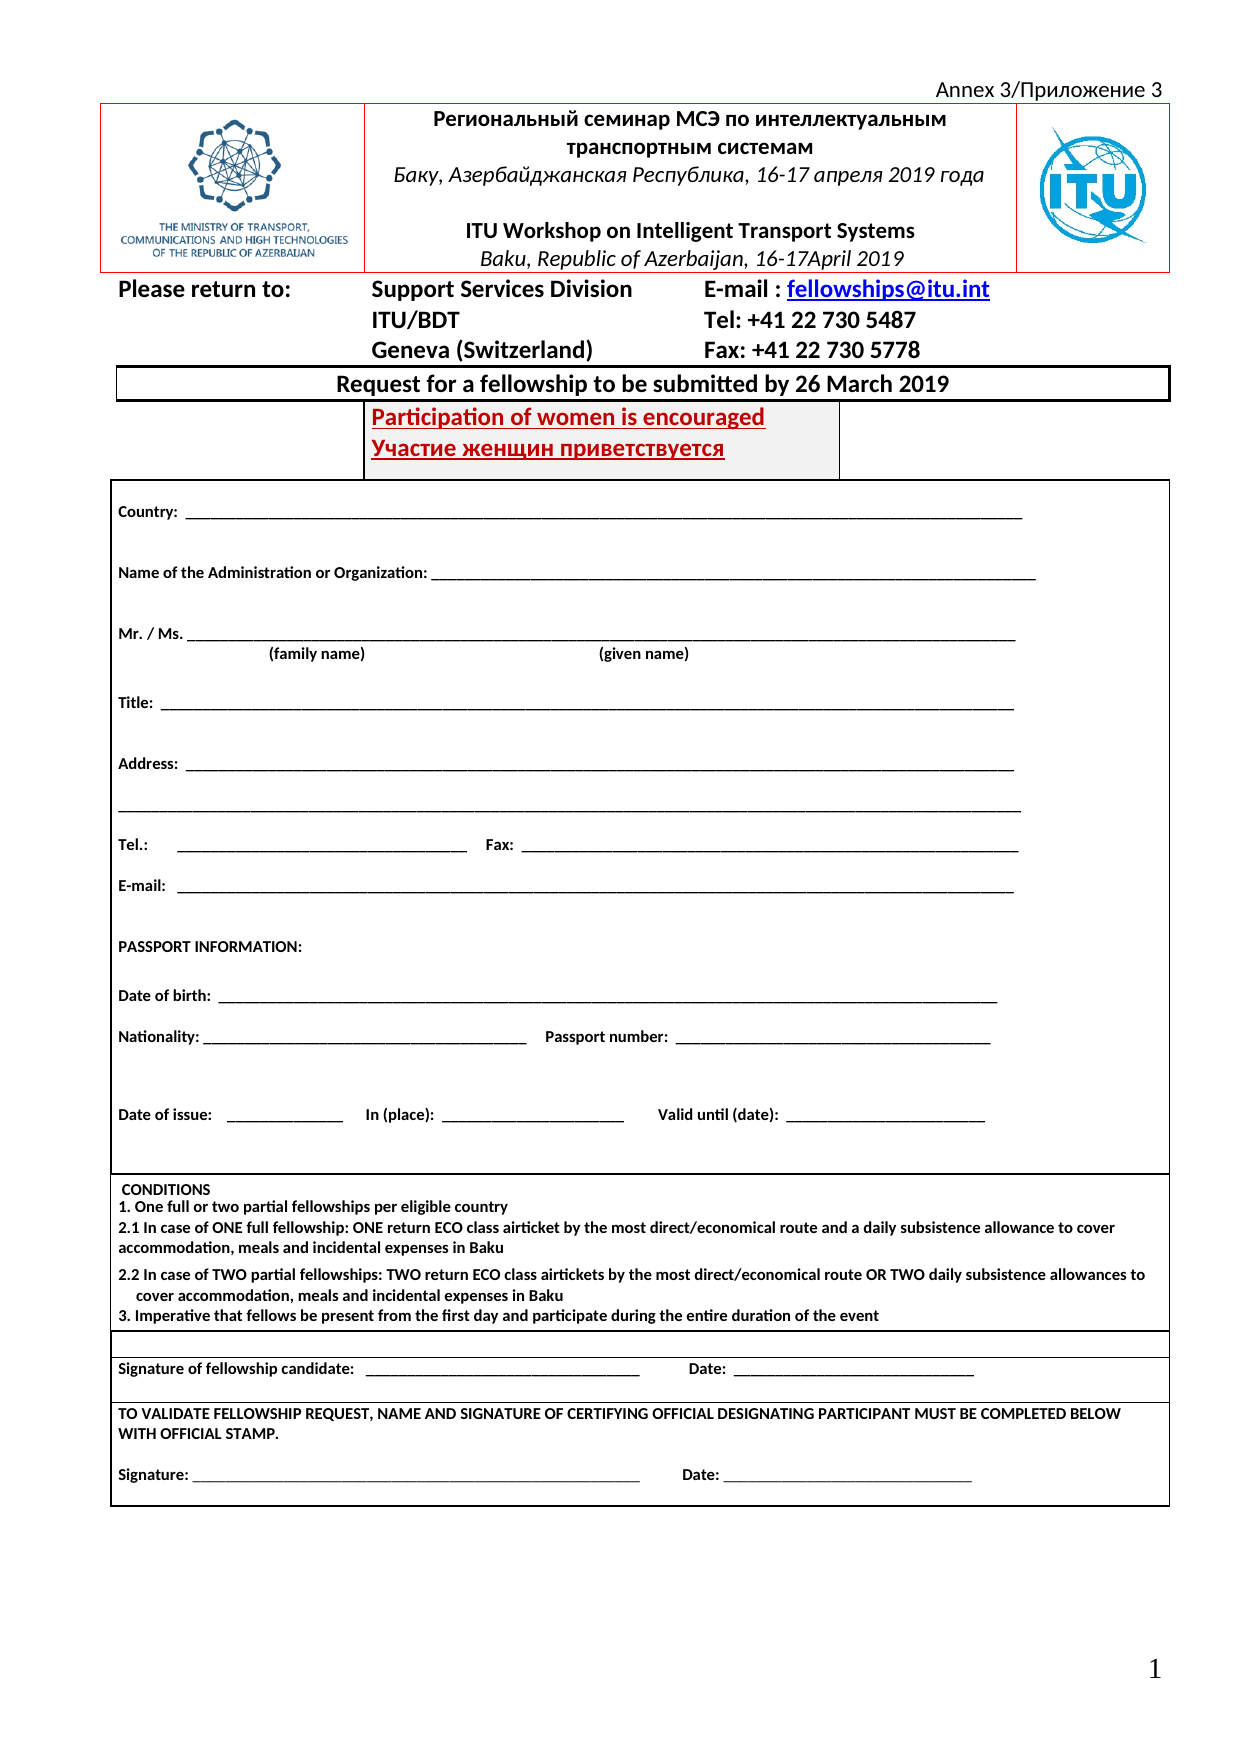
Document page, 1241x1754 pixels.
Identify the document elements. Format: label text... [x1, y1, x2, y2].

table_cell 2.2 In case of TWO partial fellowships: TWO return ECO class airtickets by the most direct/economical route OR TWO daily subsistence allowances to cover accommodation, meals and incidental expenses in Baku [111, 1265, 1169, 1305]
table_cell 3. Imperative that fellows be present from the first day and participate during the entire duration of the event [111, 1305, 1169, 1330]
table_cell Please return to: [111, 273, 364, 365]
table_cell Support Services Division ITU/BDT Geneva (Switzerland) [364, 273, 697, 365]
table_cell Address: ____________________________________________________________________________________________________ _____________________________________________________________________________________________________________ Tel.: ___________________________________ Fax: ____________________________________________________________ E-mail: _____________________________________________________________________________________________________ PASSPORT INFORMATION: Date of birth: ______________________________________________________________________________________________ Nationality: _______________________________________ Passport number: ______________________________________ Date of issue: ______________ In (place): ______________________ Valid until (date): ________________________ [112, 733, 1169, 1173]
table_header [101, 104, 364, 272]
picture [107, 115, 357, 262]
picture [1023, 118, 1162, 258]
table_cell E-mail : fellowships@itu.int Tel: +41 22 730 5487 Fax: +41 22 730 5778 [697, 272, 1180, 365]
table_cell 1. One full or two partial fellowships per eligible country 2.1 In case of ONE full fellowship: ONE return ECO class airticket by the most direct/economical route and a daily subsistence allowance to cover accommodation, meals and incidental expenses in Baku [111, 1197, 1169, 1265]
table_cell [840, 399, 1180, 479]
table_cell CONDITIONS [111, 1175, 1169, 1197]
table_cell TO VALIDATE FELLOWSHIP REQUEST, NAME AND SIGNATURE OF CERTIFYING OFFICIAL DESIGNATING PARTICIPANT MUST BE COMPLETED BELOW WITH OFFICIAL STAMP. Signature: ______________________________________________________ Date: ______________________________ [112, 1403, 1169, 1505]
text Annex 3/Приложение 3 [118, 75, 1162, 103]
table_cell Participation of women is encouraged Участие женщин приветствуется [365, 402, 839, 479]
table_header Региональный семинар МСЭ по интеллектуальным транспортным системам Баку, Азербайджанская Республика, 16-17 апреля 2019 года ITU Workshop on Intelligent Transport Systems Baku, Republic of Azerbaijan, 16-17April 2019 [365, 104, 1016, 272]
table_cell [111, 399, 363, 479]
table_cell Request for a fellowship to be submitted by 26 March 2019 [117, 368, 1168, 398]
table_cell Country: _____________________________________________________________________________________________________ Name of the Administration or Organization: _________________________________________________________________________ Mr. / Ms. ____________________________________________________________________________________________________ (family name) (given name) Title: _______________________________________________________________________________________________________ [112, 481, 1169, 733]
table_header [1017, 104, 1169, 272]
table_cell Signature of fellowship candidate: _________________________________ Date: _____________________________ [112, 1358, 1169, 1402]
table_cell [112, 1332, 1169, 1357]
